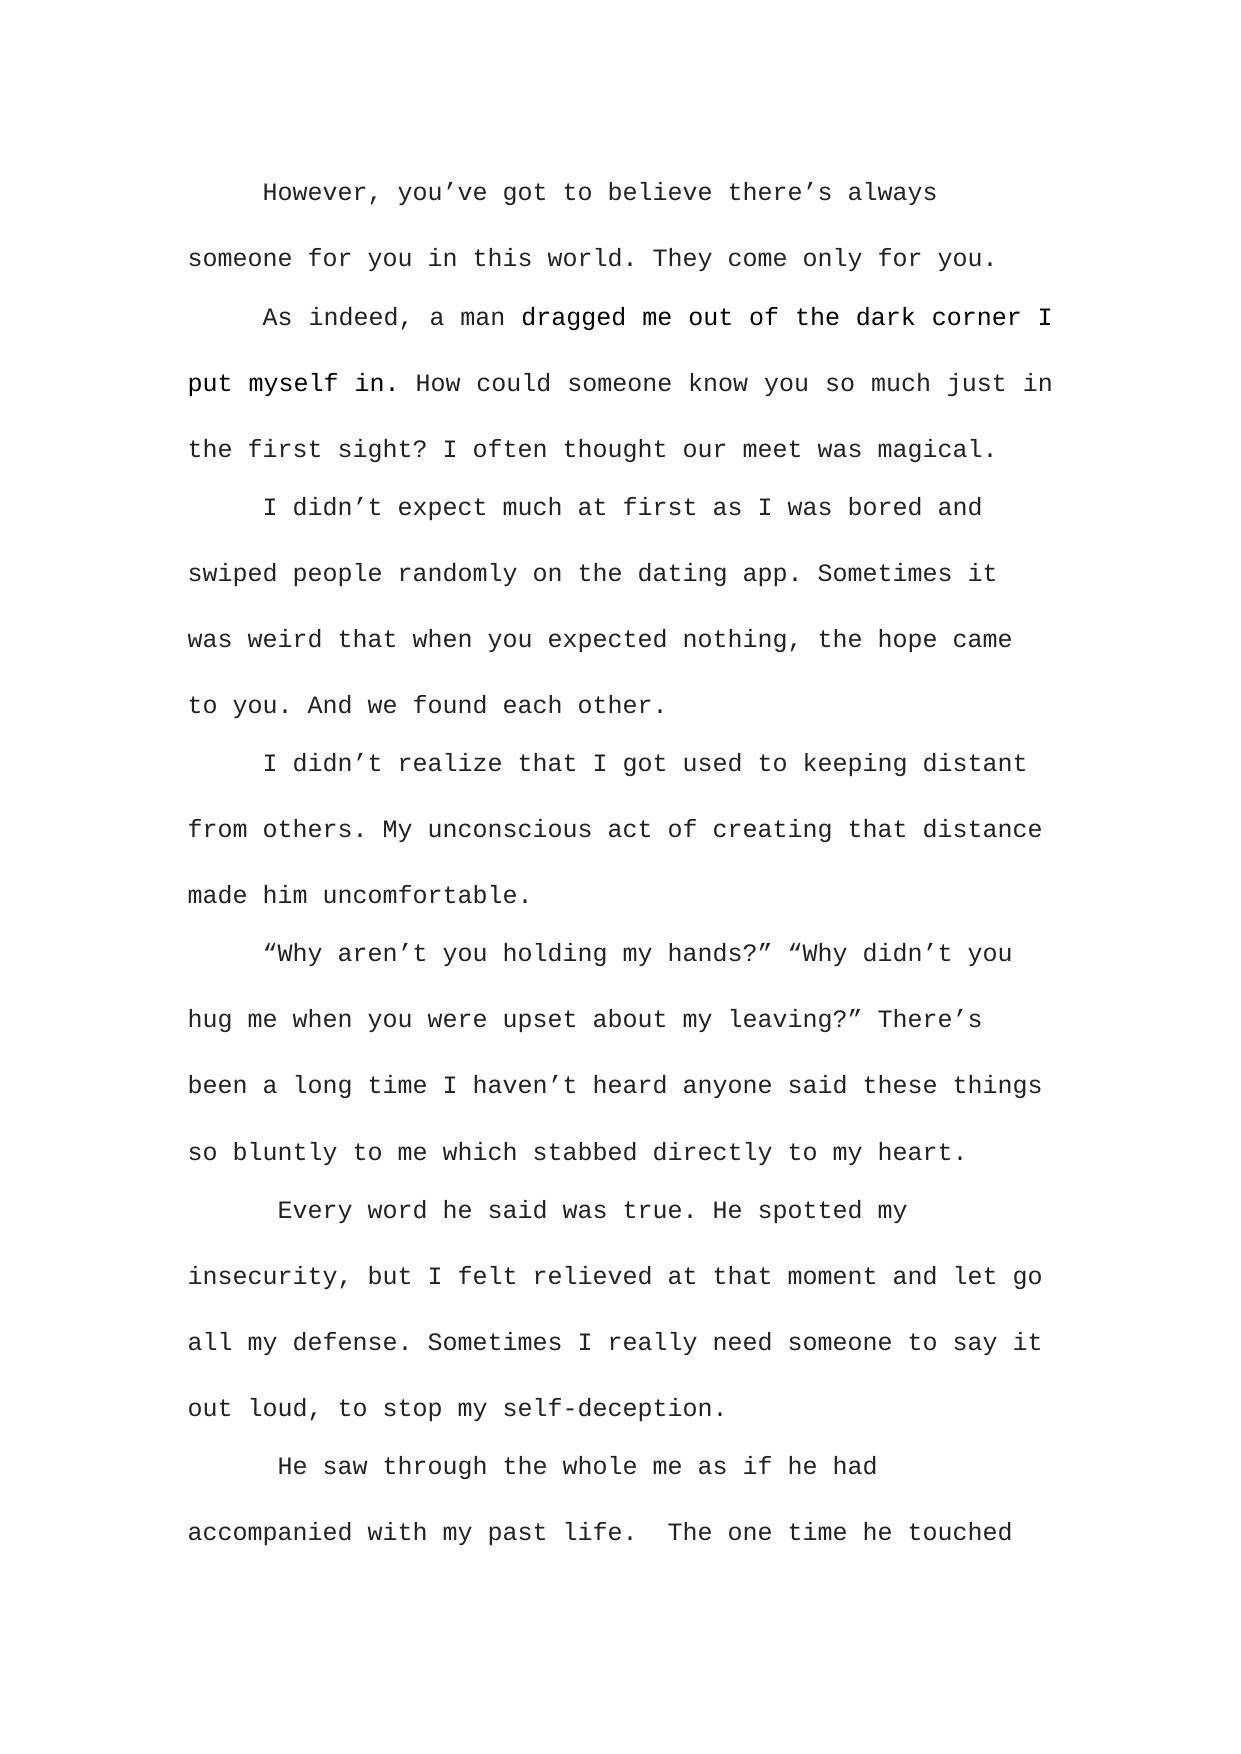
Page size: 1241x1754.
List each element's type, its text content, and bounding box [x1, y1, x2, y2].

text However, you’ve got to believe there’s always someone for you in this world. They come only for you. [187, 172, 1053, 282]
text “Why aren’t you holding my hands?” “Why didn’t you hug me when you were upset about my leaving?” There’s been a long time I haven’t heard anyone said these things so bluntly to me which stabbed directly to my heart. [187, 933, 1053, 1175]
text As indeed, a man dragged me out of the dark corner I put myself in. How could someone know you so much just in the first sight? I often thought our meet was magical. [187, 296, 1053, 472]
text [187, 1446, 1053, 1556]
text Every word he said was true. He spotted my insecurity, but I felt relieved at that moment and let go all my defense. Sometimes I really need someone to say it out loud, to stop my self-deception. [187, 1189, 1053, 1432]
text I didn’t realize that I got used to keeping distant from others. My unconscious act of creating that distance made him uncomfortable. [187, 743, 1053, 919]
text I didn’t expect much at first as I was bored and swiped people randomly on the dating app. Sometimes it was weird that when you expected nothing, the hope came to you. And we found each other. [187, 487, 1053, 729]
